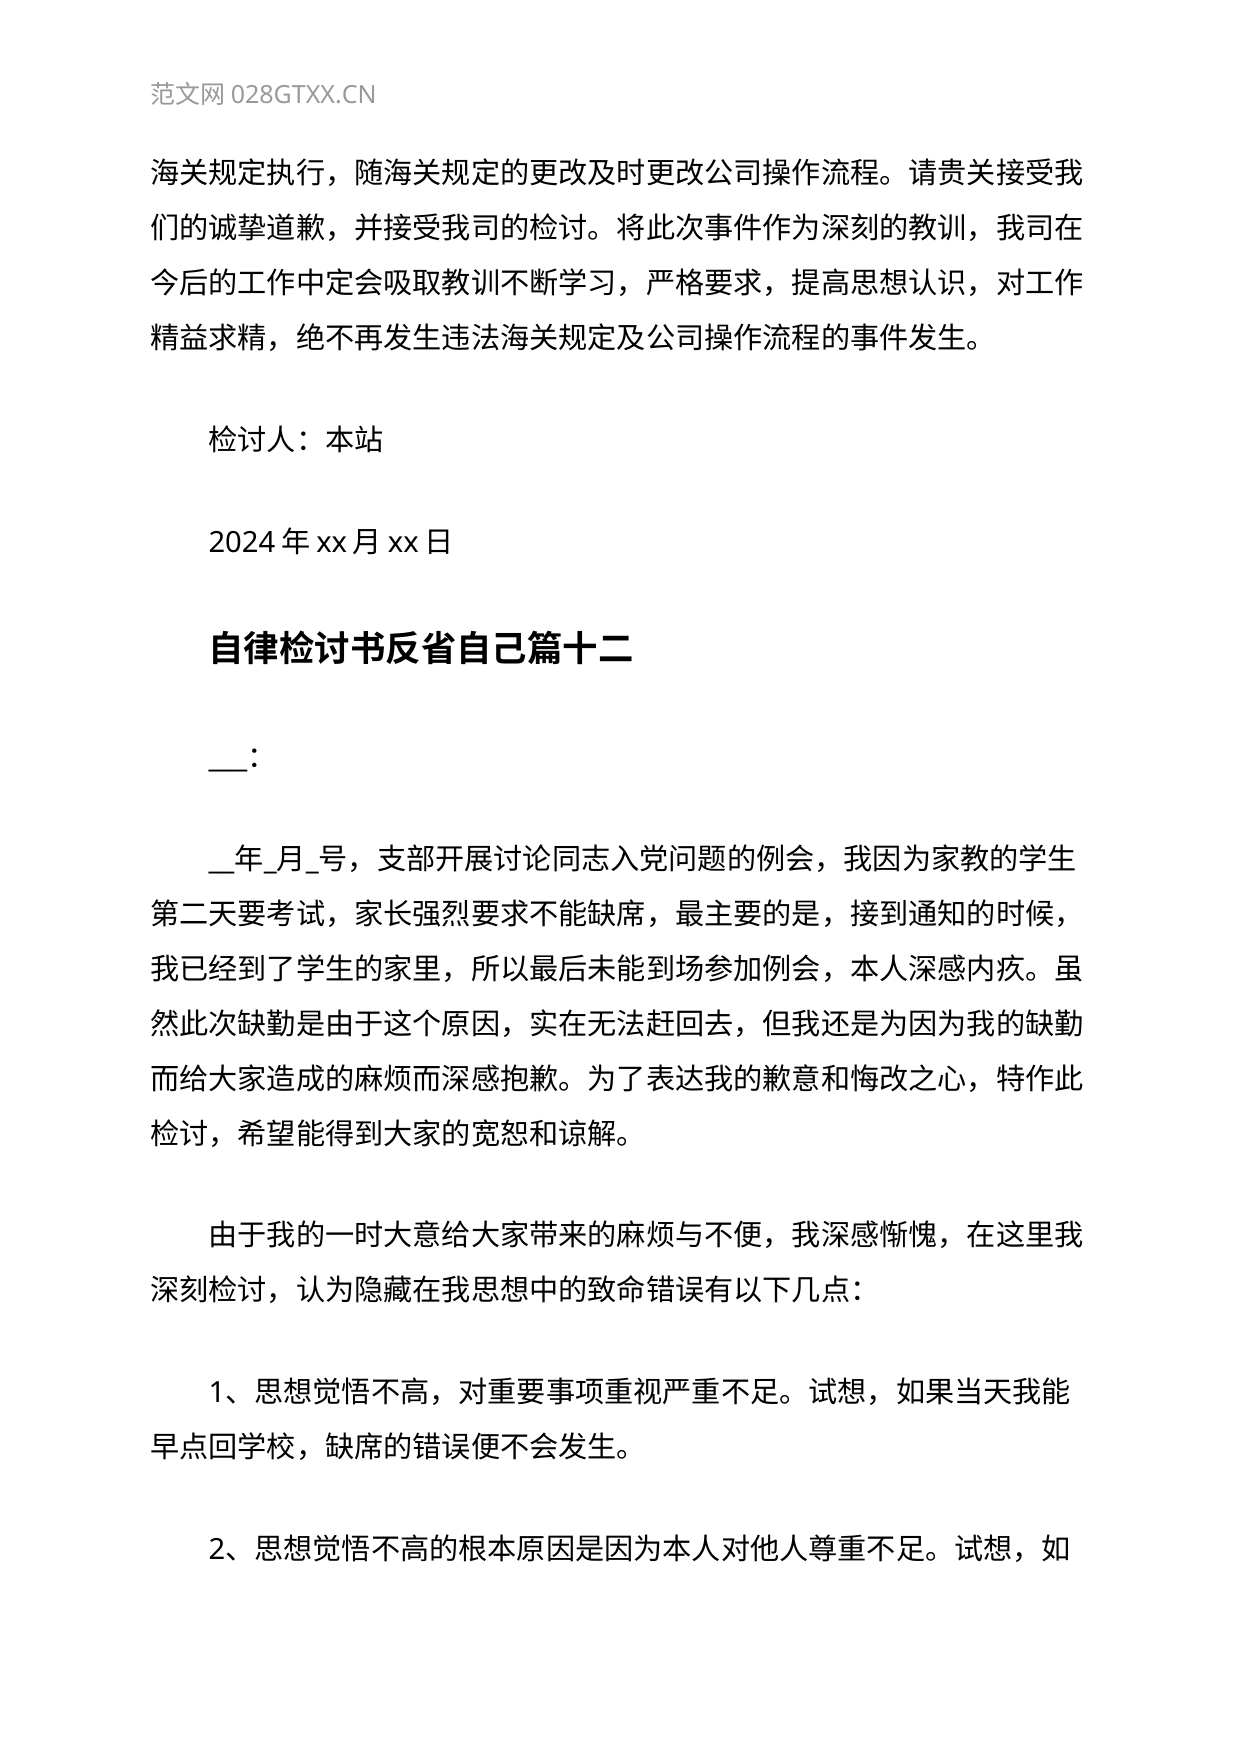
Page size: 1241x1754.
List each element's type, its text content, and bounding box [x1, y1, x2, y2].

text 检讨人：本站 [150, 416, 1090, 459]
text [150, 150, 1090, 357]
text 1、思想觉悟不高，对重要事项重视严重不足。试想，如果当天我能早点回学校，缺席的错误便不会发生。 [150, 1369, 1090, 1466]
text 2024年xx月xx日 [150, 518, 1090, 561]
text ___： [150, 734, 1090, 776]
text 自律检讨书反省自己篇十二 [150, 620, 1090, 671]
text 由于我的一时大意给大家带来的麻烦与不便，我深感惭愧，在这里我深刻检讨，认为隐藏在我思想中的致命错误有以下几点： [150, 1212, 1090, 1309]
text __年_月_号，支部开展讨论同志入党问题的例会，我因为家教的学生第二天要考试，家长强烈要求不能缺席，最主要的是，接到通知的时候，我已经到了学生的家里，所以最后未能到场参加例会，本人深感内疚。虽然此次缺勤是由于这个原因，实在无法赶回去，但我还是为因为我的缺勤而给大家造成的麻烦而深感抱歉。为了表达我的歉意和悔改之心，特作此检讨，希望能得到大家的宽恕和谅解。 [150, 836, 1090, 1152]
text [150, 1525, 1090, 1568]
